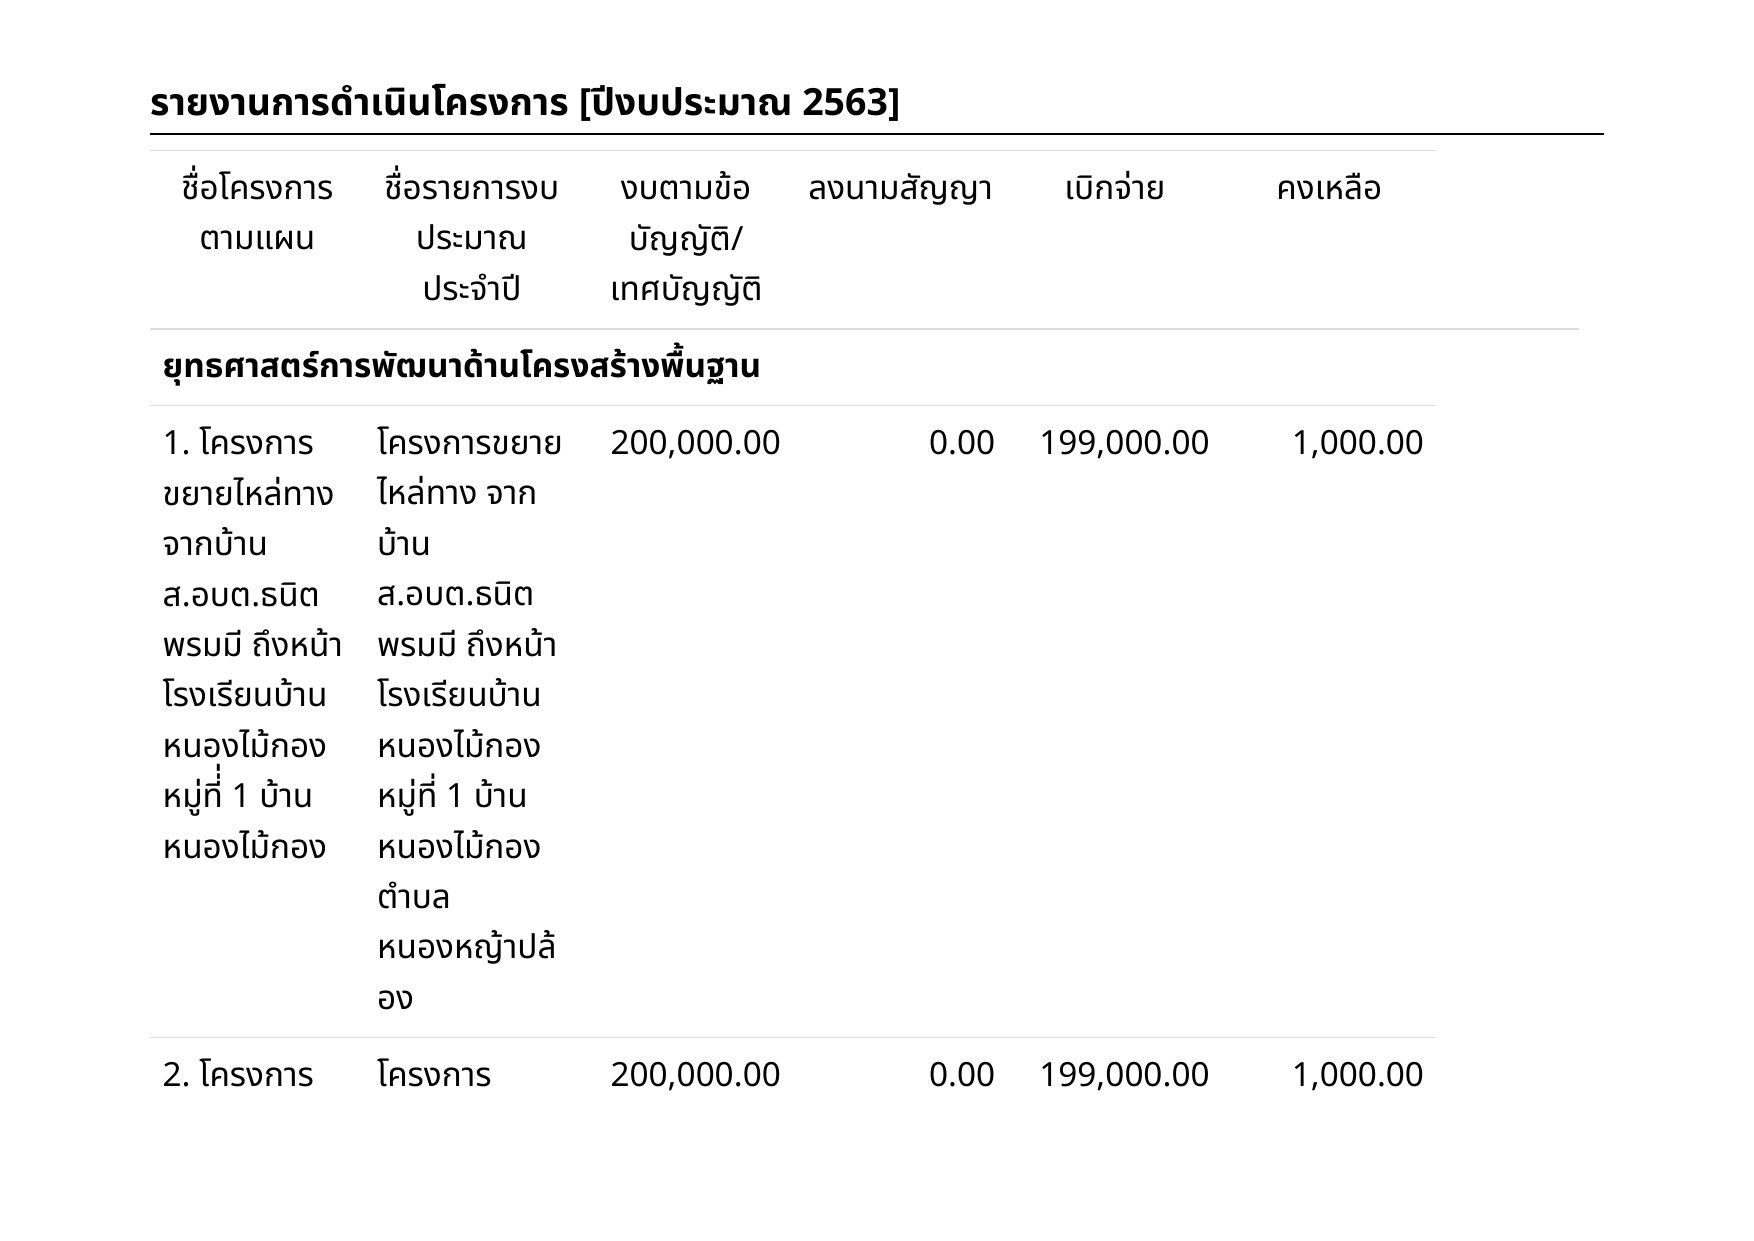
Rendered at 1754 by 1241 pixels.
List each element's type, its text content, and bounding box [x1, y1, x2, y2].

text รายงานการดำเนินโครงการ [ปีงบประมาณ 2563] [150, 76, 1604, 133]
table_header [150, 150, 1604, 1114]
